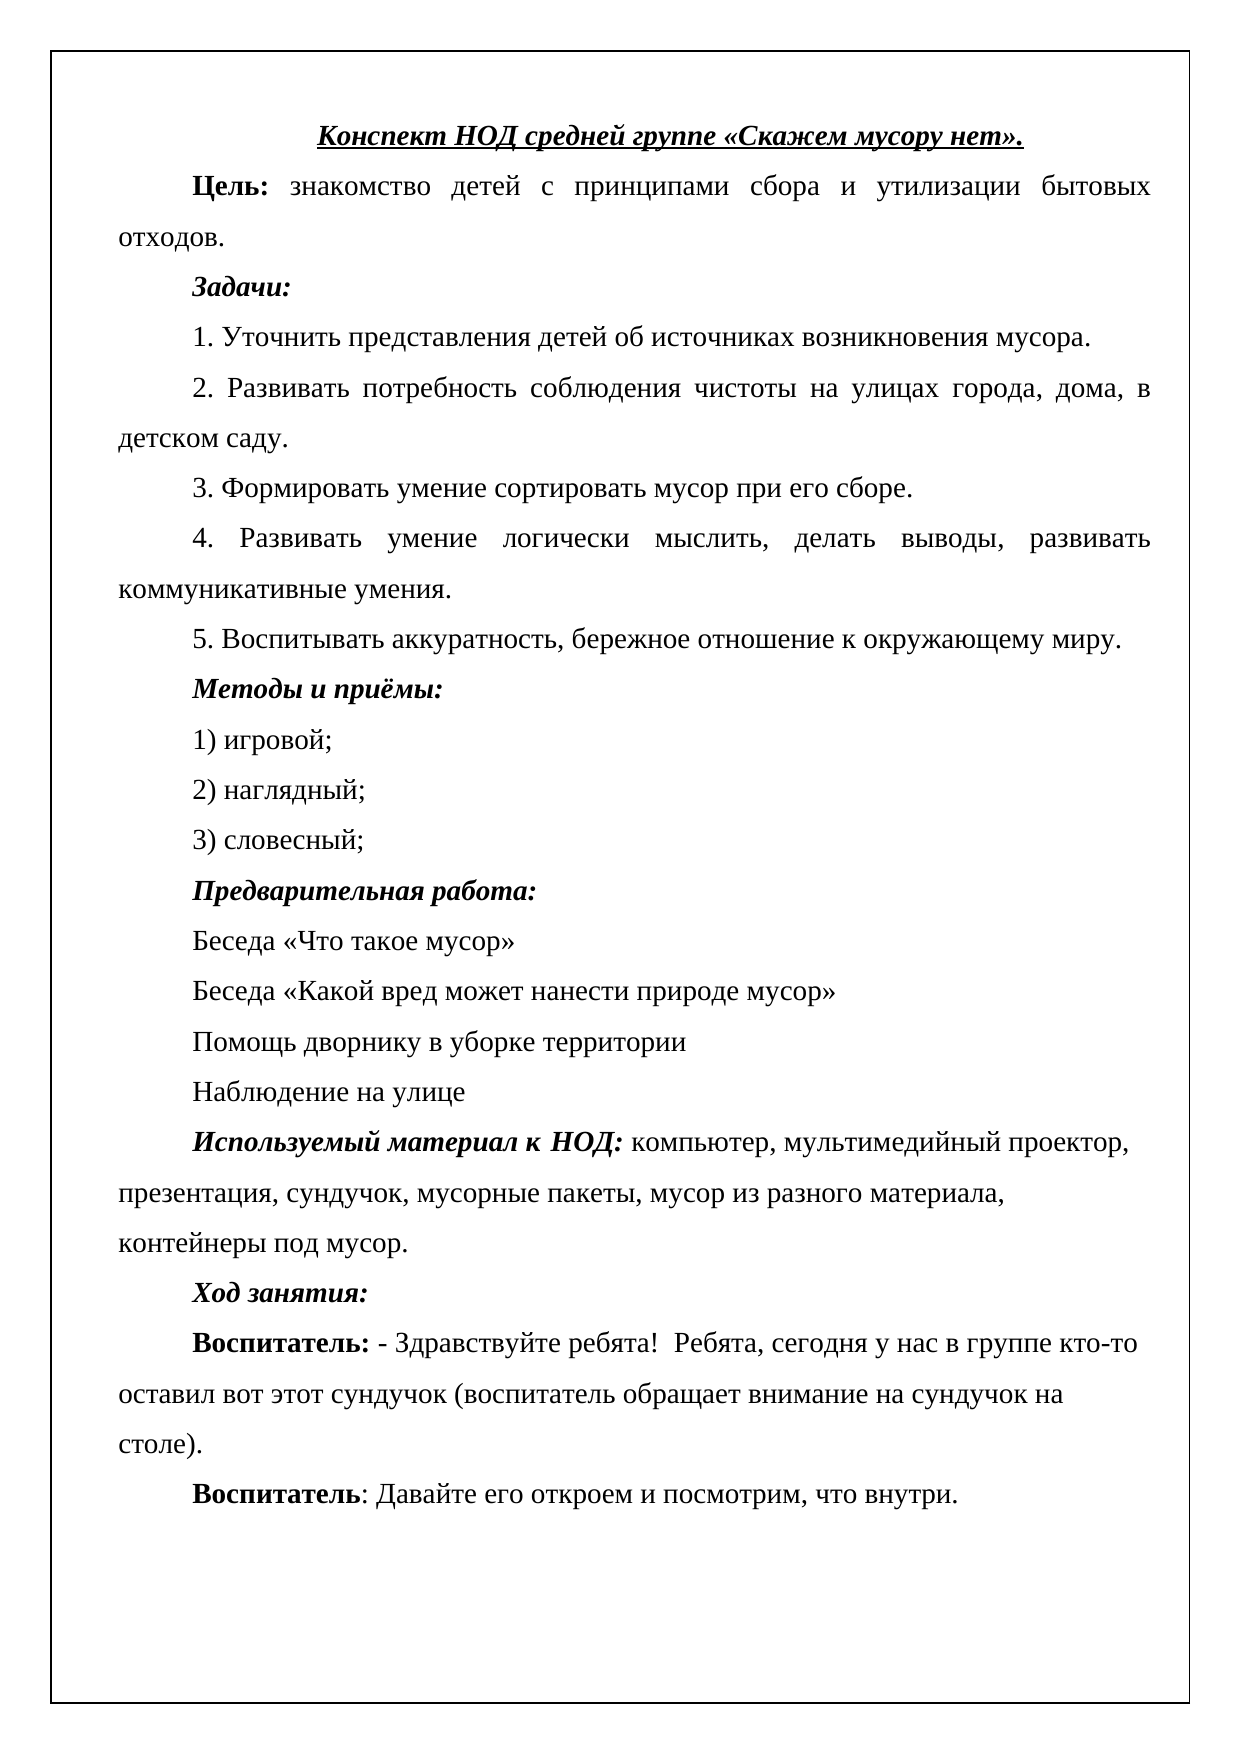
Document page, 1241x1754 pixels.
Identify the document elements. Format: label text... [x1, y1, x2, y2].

text 3) словесный; [118, 822, 1152, 856]
text Задачи: [118, 269, 1152, 303]
text Методы и приёмы: [118, 672, 1152, 705]
text Ход занятия: [118, 1275, 1152, 1309]
text 1) игровой; [118, 722, 1152, 755]
text Цель: знакомство детей с принципами сбора и утилизации бытовых отходов. [118, 168, 1152, 252]
text Помощь дворнику в уборке территории [118, 1024, 1152, 1057]
text Воспитатель: Давайте его откроем и посмотрим, что внутри. [118, 1477, 1152, 1510]
text 1. Уточнить представления детей об источниках возникновения мусора. [118, 319, 1152, 353]
text 5. Воспитывать аккуратность, бережное отношение к окружающему миру. [118, 621, 1152, 655]
text Предварительная работа: [118, 873, 1152, 906]
text 3. Формировать умение сортировать мусор при его сборе. [118, 470, 1152, 504]
text Беседа «Какой вред может нанести природе мусор» [118, 973, 1152, 1007]
text Беседа «Что такое мусор» [118, 923, 1152, 957]
text 2) наглядный; [118, 772, 1152, 806]
text Используемый материал к НОД: компьютер, мультимедийный проектор, презентация, сундучок, мусорные пакеты, мусор из разного материала, контейнеры под мусор. [118, 1124, 1152, 1258]
text Наблюдение на улице [118, 1074, 1152, 1108]
text 2. Развивать потребность соблюдения чистоты на улицах города, дома, в детском саду. [118, 370, 1152, 453]
text Конспект НОД средней группе «Скажем мусору нет». [118, 118, 1152, 152]
text Воспитатель: - Здравствуйте ребята! Ребята, сегодня у нас в группе кто-то оставил вот этот сундучок (воспитатель обращает внимание на сундучок на столе). [118, 1326, 1152, 1460]
text 4. Развивать умение логически мыслить, делать выводы, развивать коммуникативные умения. [118, 521, 1152, 604]
